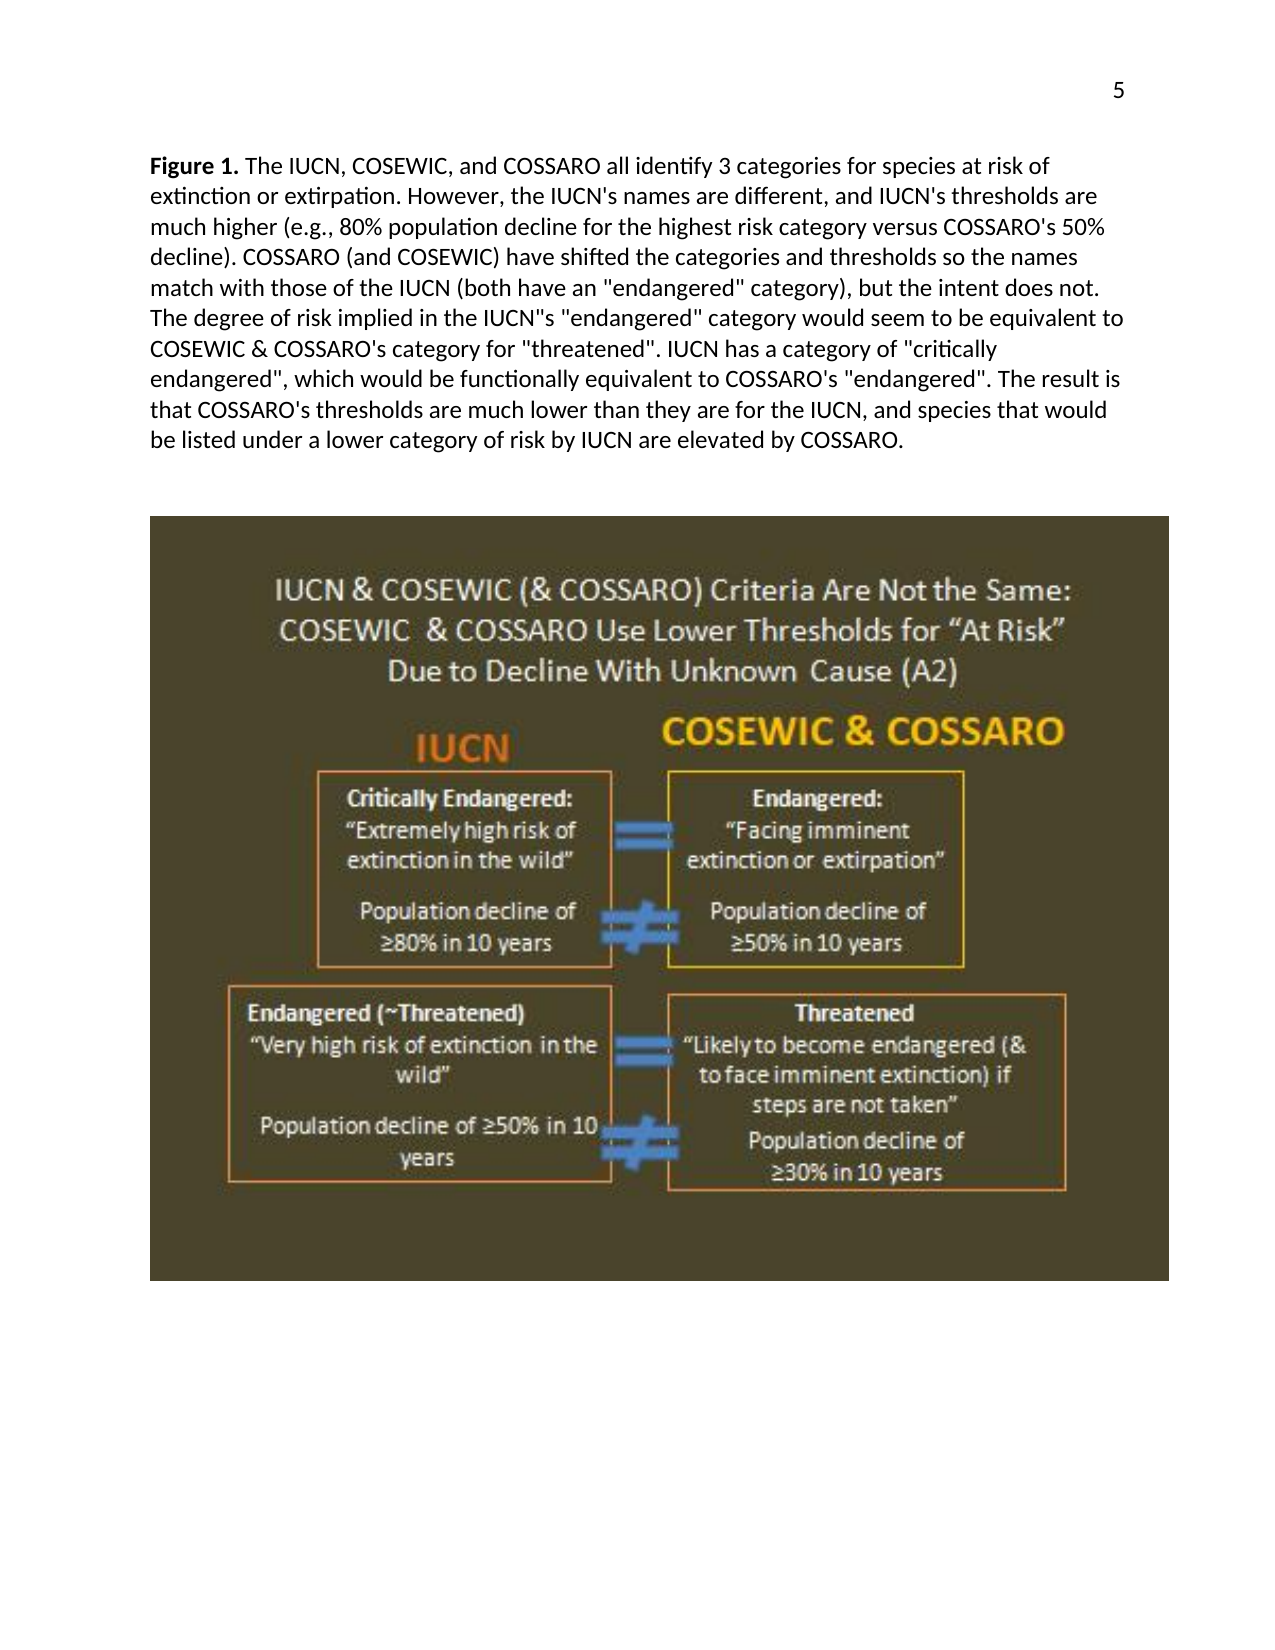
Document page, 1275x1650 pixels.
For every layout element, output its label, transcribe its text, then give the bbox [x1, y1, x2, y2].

text Figure 1. The IUCN, COSEWIC, and COSSARO all identify 3 categories for species at risk of extinction or extirpation. However, the IUCN's names are different, and IUCN's thresholds are much higher (e.g., 80% population decline for the highest risk category versus COSSARO's 50% decline). COSSARO (and COSEWIC) have shifted the categories and thresholds so the names match with those of the IUCN (both have an "endangered" category), but the intent does not. The degree of risk implied in the IUCN"s "endangered" category would seem to be equivalent to COSEWIC & COSSARO's category for "threatened". IUCN has a category of "critically endangered", which would be functionally equivalent to COSSARO's "endangered". The result is that COSSARO's thresholds are much lower than they are for the IUCN, and species that would be listed under a lower category of risk by IUCN are elevated by COSSARO. [150, 150, 1125, 455]
picture [150, 516, 1169, 1281]
